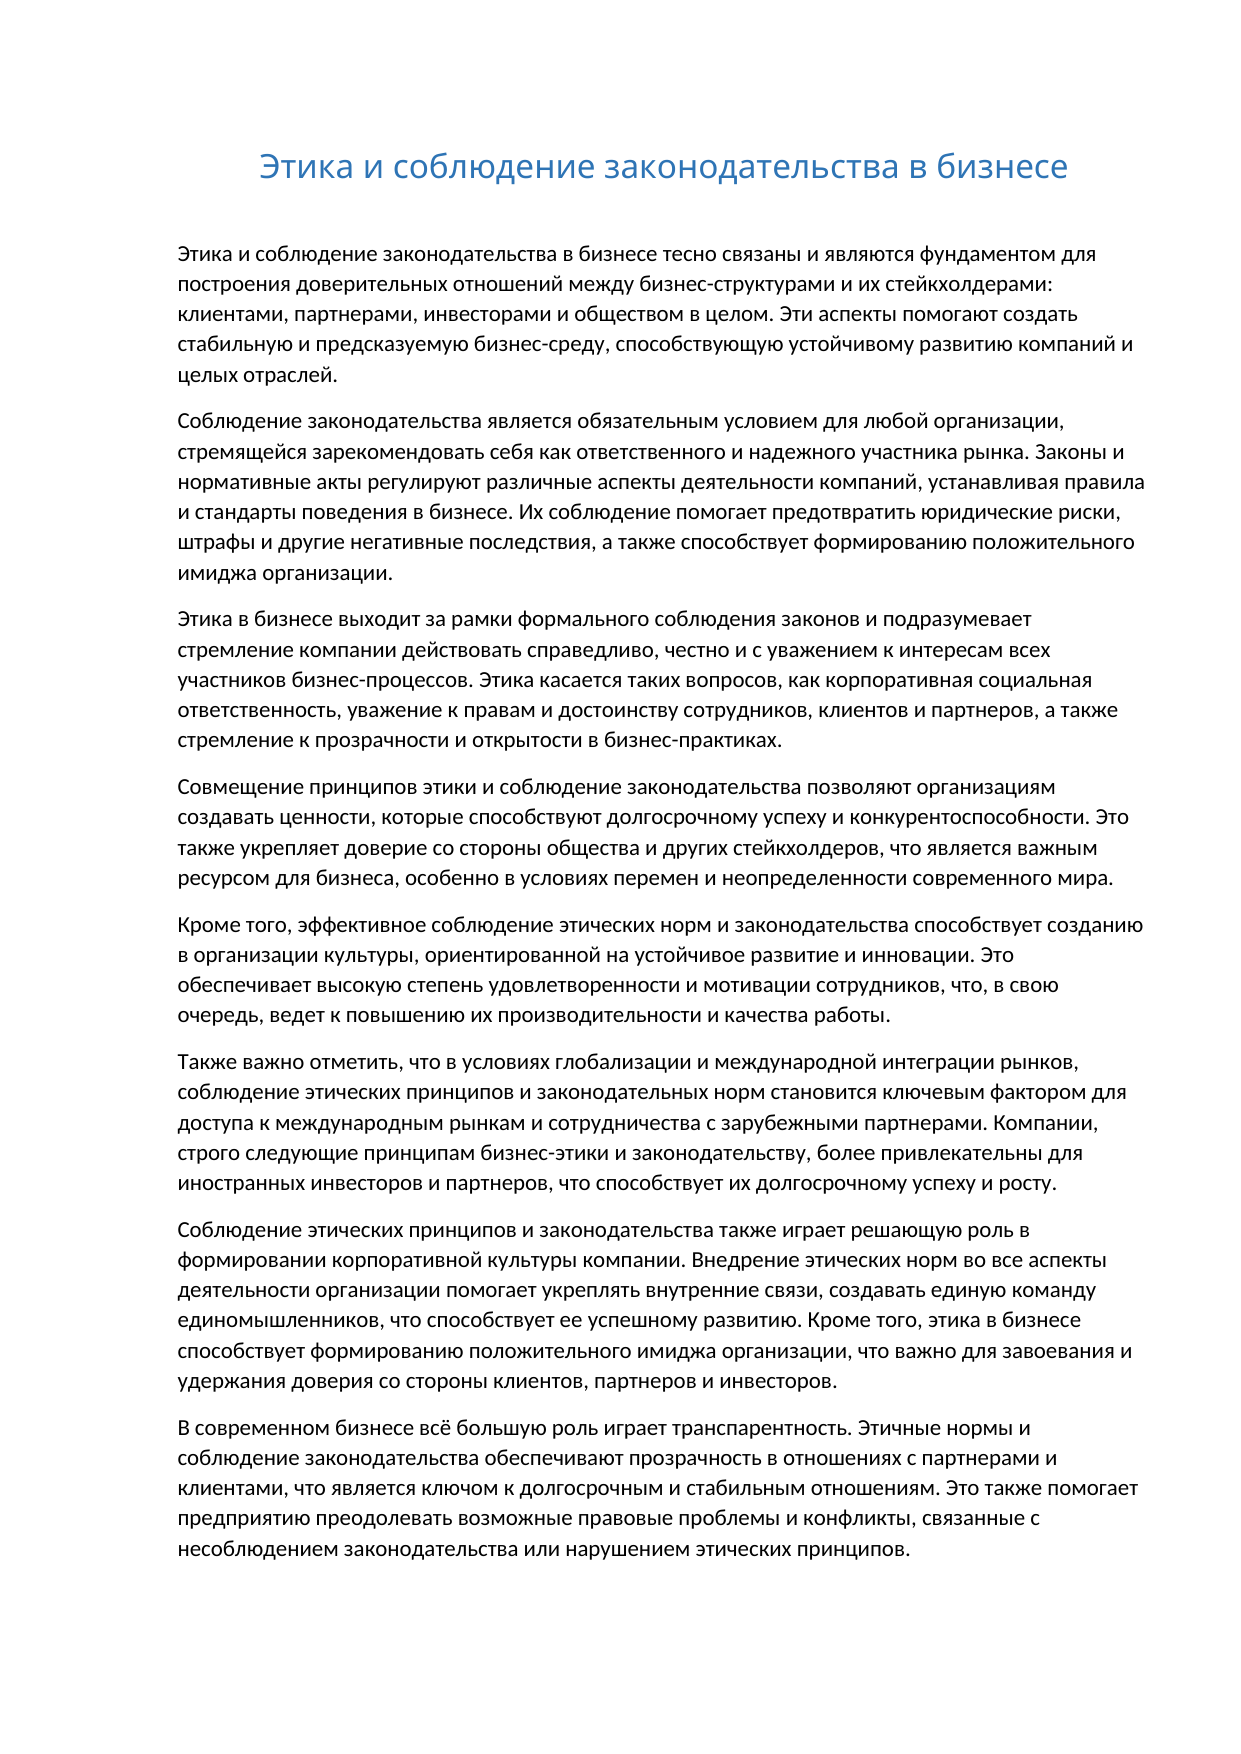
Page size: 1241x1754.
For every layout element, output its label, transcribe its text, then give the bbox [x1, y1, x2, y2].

text Совмещение принципов этики и соблюдение законодательства позволяют организациям создавать ценности, которые способствуют долгосрочному успеху и конкурентоспособности. Это также укрепляет доверие со стороны общества и других стейкхолдеров, что является важным ресурсом для бизнеса, особенно в условиях перемен и неопределенности современного мира. [177, 772, 1152, 891]
text Соблюдение законодательства является обязательным условием для любой организации, стремящейся зарекомендовать себя как ответственного и надежного участника рынка. Законы и нормативные акты регулируют различные аспекты деятельности компаний, устанавливая правила и стандарты поведения в бизнесе. Их соблюдение помогает предотвратить юридические риски, штрафы и другие негативные последствия, а также способствует формированию положительного имиджа организации. [177, 407, 1152, 586]
text Соблюдение этических принципов и законодательства также играет решающую роль в формировании корпоративной культуры компании. Внедрение этических норм во все аспекты деятельности организации помогает укреплять внутренние связи, создавать единую команду единомышленников, что способствует ее успешному развитию. Кроме того, этика в бизнесе способствует формированию положительного имиджа организации, что важно для завоевания и удержания доверия со стороны клиентов, партнеров и инвесторов. [177, 1215, 1152, 1394]
text Кроме того, эффективное соблюдение этических норм и законодательства способствует созданию в организации культуры, ориентированной на устойчивое развитие и инновации. Это обеспечивает высокую степень удовлетворенности и мотивации сотрудников, что, в свою очередь, ведет к повышению их производительности и качества работы. [177, 910, 1152, 1028]
text Также важно отметить, что в условиях глобализации и международной интеграции рынков, соблюдение этических принципов и законодательных норм становится ключевым фактором для доступа к международным рынкам и сотрудничества с зарубежными партнерами. Компании, строго следующие принципам бизнес-этики и законодательству, более привлекательны для иностранных инвесторов и партнеров, что способствует их долгосрочному успеху и росту. [177, 1047, 1152, 1196]
text В современном бизнесе всё большую роль играет транспарентность. Этичные нормы и соблюдение законодательства обеспечивают прозрачность в отношениях с партнерами и клиентами, что является ключом к долгосрочным и стабильным отношениям. Это также помогает предприятию преодолевать возможные правовые проблемы и конфликты, связанные с несоблюдением законодательства или нарушением этических принципов. [177, 1413, 1152, 1562]
text Этика в бизнесе выходит за рамки формального соблюдения законов и подразумевает стремление компании действовать справедливо, честно и с уважением к интересам всех участников бизнес-процессов. Этика касается таких вопросов, как корпоративная социальная ответственность, уважение к правам и достоинству сотрудников, клиентов и партнеров, а также стремление к прозрачности и открытости в бизнес-практиках. [177, 604, 1152, 753]
text Этика и соблюдение законодательства в бизнесе тесно связаны и являются фундаментом для построения доверительных отношений между бизнес-структурами и их стейкхолдерами: клиентами, партнерами, инвесторами и обществом в целом. Эти аспекты помогают создать стабильную и предсказуемую бизнес-среду, способствующую устойчивому развитию компаний и целых отраслей. [177, 239, 1152, 388]
subtitle Этика и соблюдение законодательства в бизнесе [177, 143, 1152, 188]
